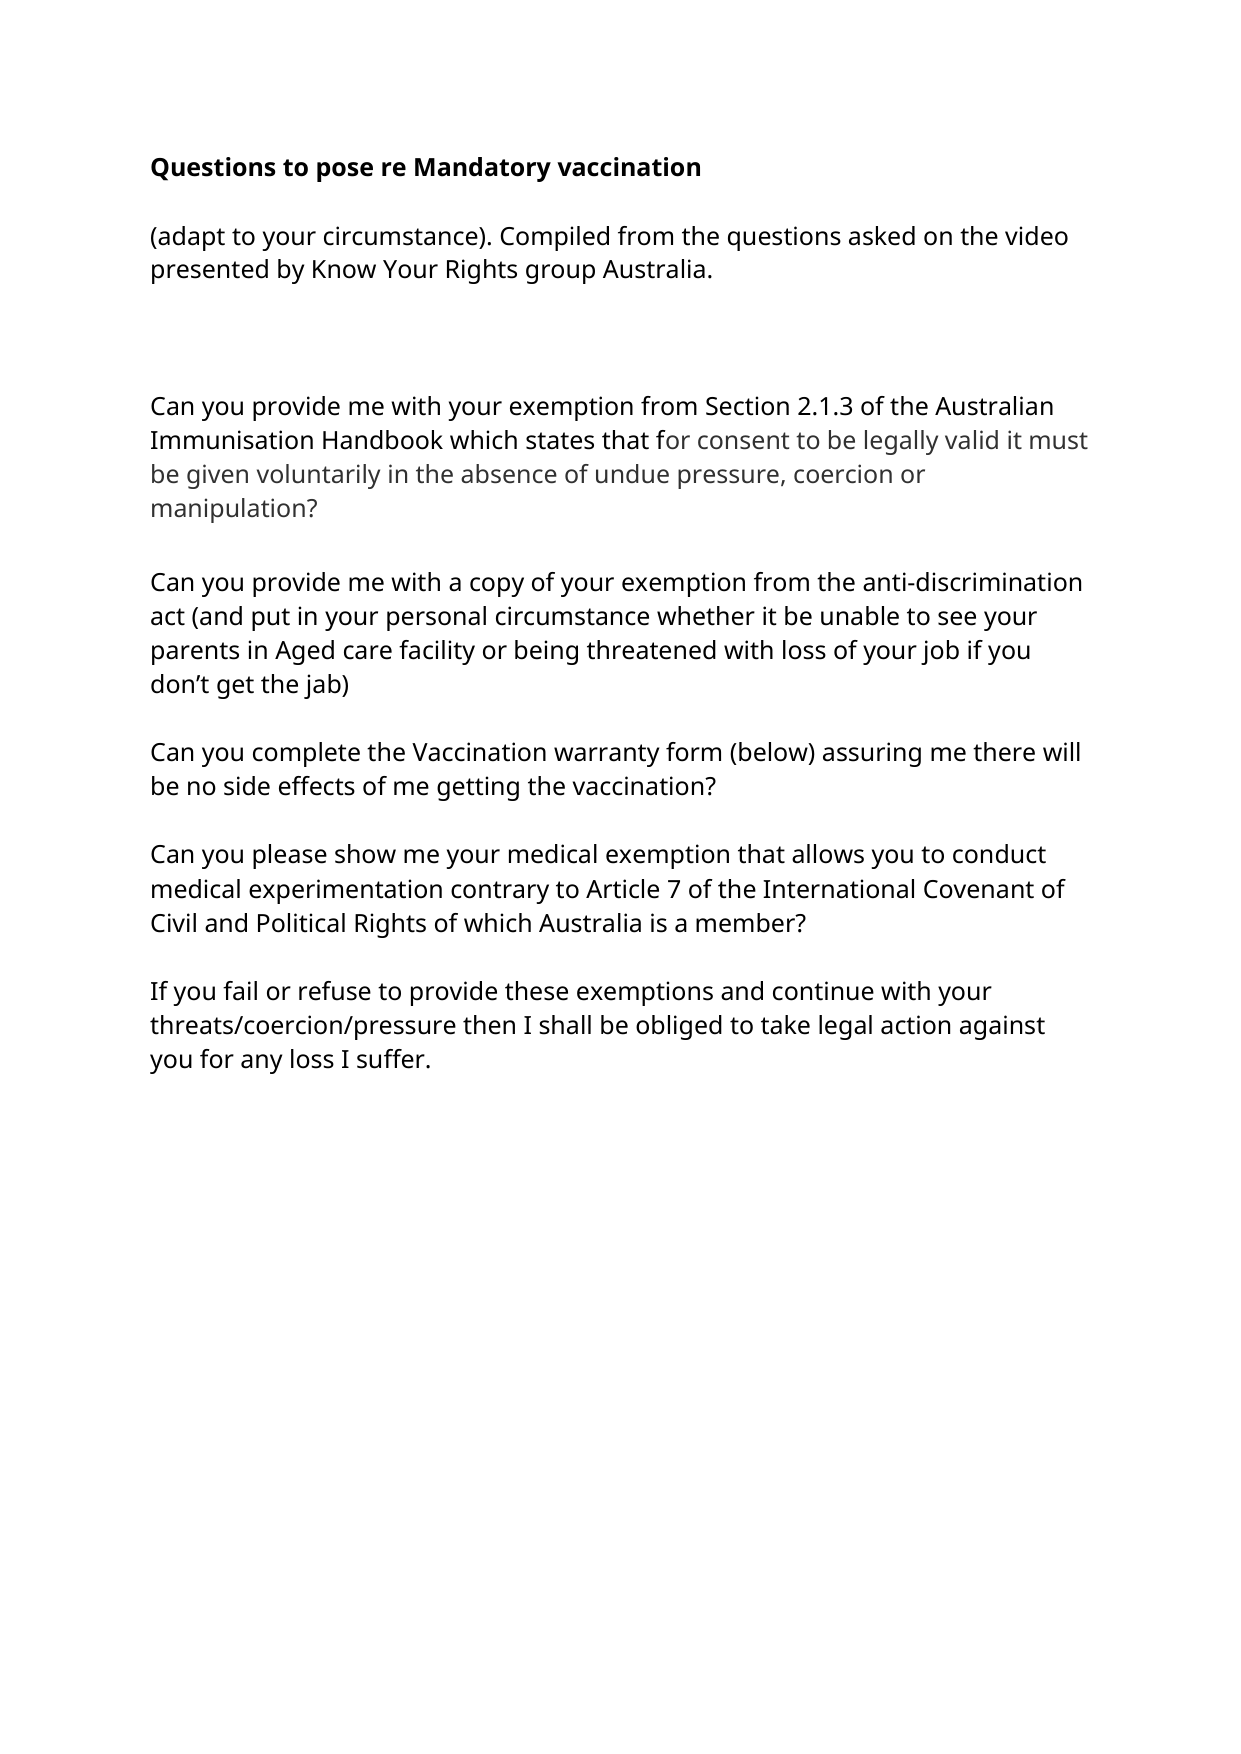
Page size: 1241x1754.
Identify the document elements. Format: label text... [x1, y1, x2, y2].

text (adapt to your circumstance). Compiled from the questions asked on the video presented by Know Your Rights group Australia. [150, 218, 1090, 286]
text Questions to pose re Mandatory vaccination [150, 150, 1090, 184]
text Can you complete the Vaccination warranty form (below) assuring me there will be no side effects of me getting the vaccination? [150, 735, 1090, 803]
text Can you provide me with your exemption from Section 2.1.3 of the Australian Immunisation Handbook which states that for consent to be legally valid it must be given voluntarily in the absence of undue pressure, coercion or manipulation? [150, 388, 1090, 525]
text Can you please show me your medical exemption that allows you to conduct medical experimentation contrary to Article 7 of the International Covenant of Civil and Political Rights of which Australia is a member? [150, 837, 1090, 939]
text Can you provide me with a copy of your exemption from the anti-discrimination act (and put in your personal circumstance whether it be unable to see your parents in Aged care facility or being threatened with loss of your job if you don’t get the jab) [150, 565, 1090, 701]
text If you fail or refuse to provide these exemptions and continue with your threats/coercion/pressure then I shall be obliged to take legal action against you for any loss I suffer. [150, 973, 1090, 1076]
